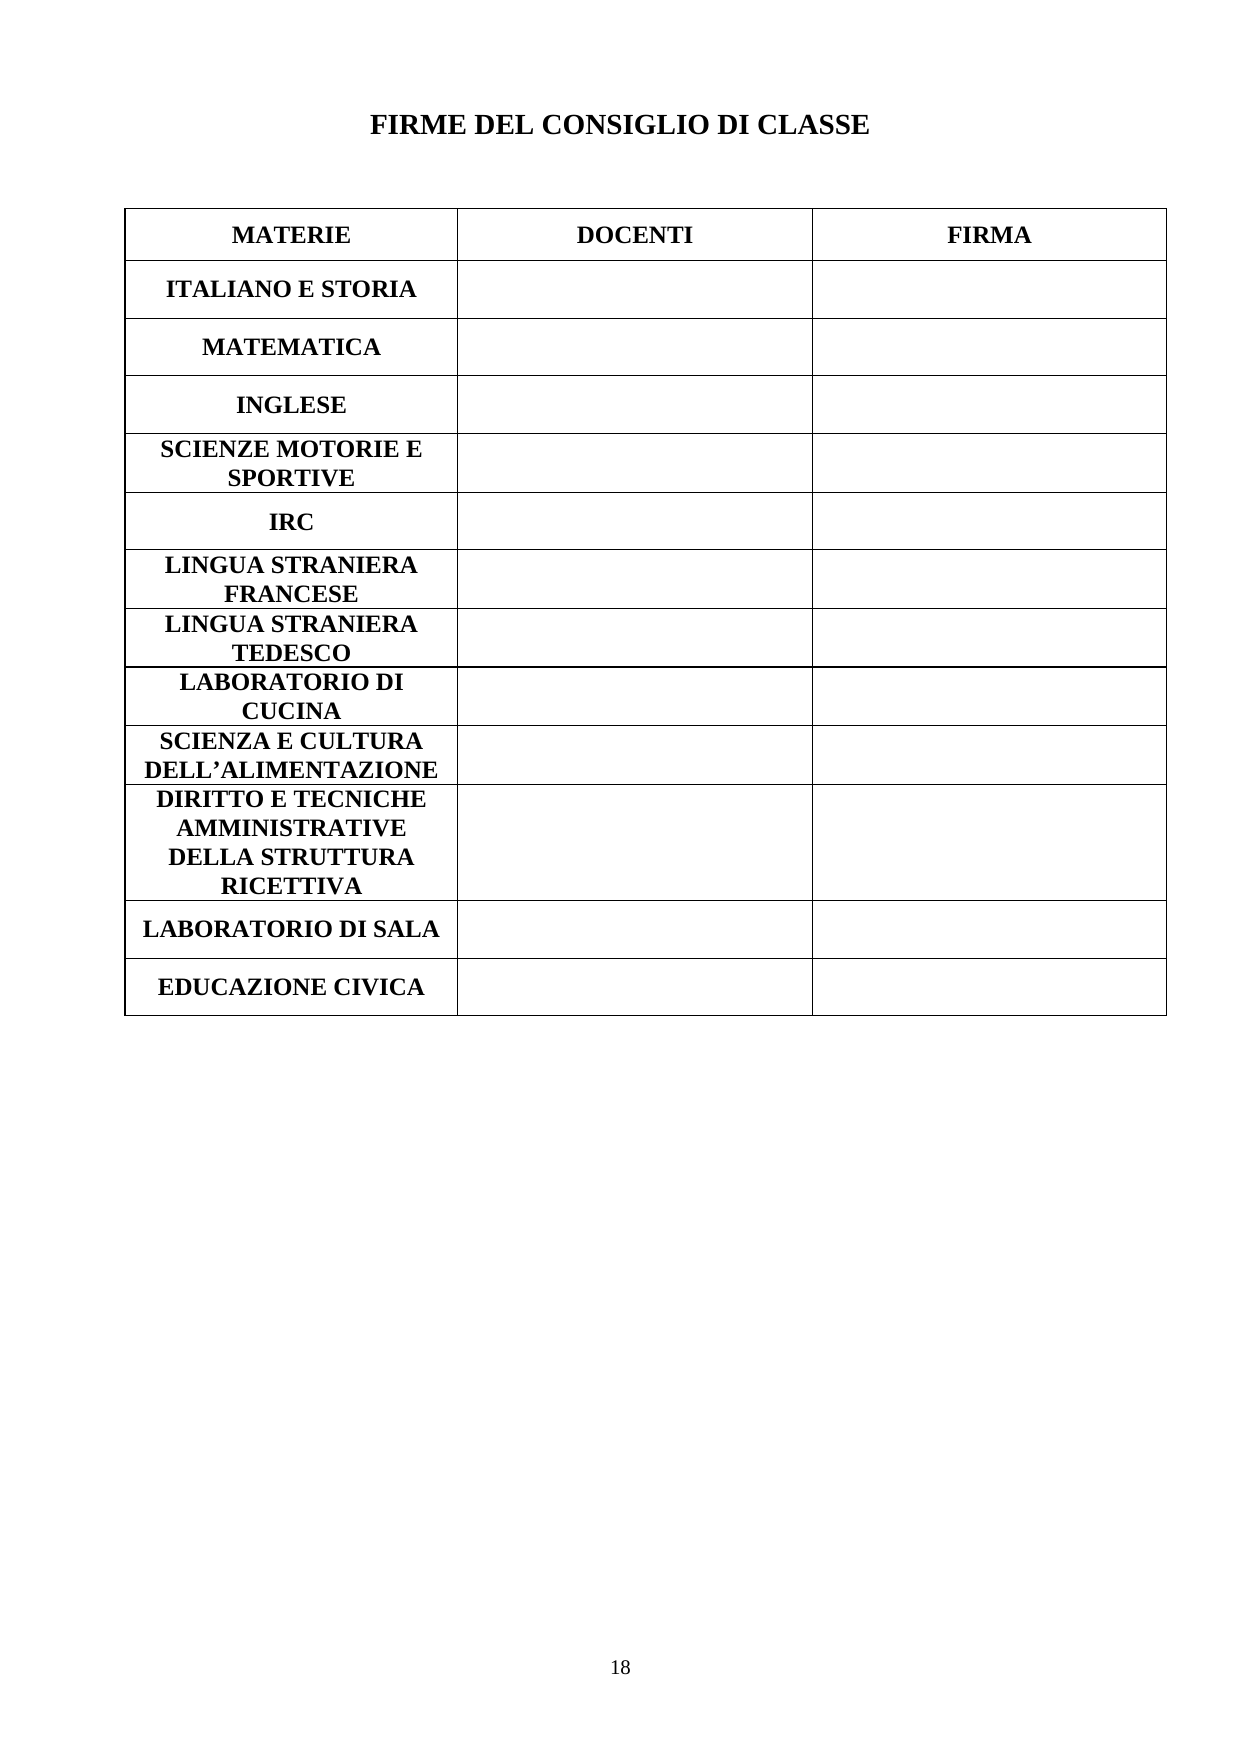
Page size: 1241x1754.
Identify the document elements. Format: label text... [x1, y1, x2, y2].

table_cell [458, 376, 812, 433]
table_cell IRC [126, 493, 457, 549]
table_cell ITALIANO E STORIA [126, 261, 457, 317]
table_cell [458, 493, 812, 549]
table_cell LINGUA STRANIERA FRANCESE [126, 550, 457, 608]
table_cell DIRITTO E TECNICHE AMMINISTRATIVE DELLA STRUTTURA RICETTIVA [126, 785, 457, 899]
table_cell [813, 261, 1166, 317]
table_cell [458, 319, 812, 375]
table_cell [458, 434, 812, 492]
table_cell LINGUA STRANIERA TEDESCO [126, 609, 457, 666]
table_cell [813, 668, 1166, 725]
table_cell [458, 609, 812, 666]
table_header MATERIE [126, 209, 457, 259]
table_cell [458, 668, 812, 725]
table_cell EDUCAZIONE CIVICA [126, 959, 457, 1015]
table_cell [813, 493, 1166, 549]
table_cell [813, 726, 1166, 783]
table_header FIRMA [813, 209, 1166, 259]
table_cell [813, 609, 1166, 666]
table_cell LABORATORIO DI SALA [126, 901, 457, 957]
table_cell SCIENZA E CULTURA DELL’ALIMENTAZIONE [126, 726, 457, 783]
table_cell [813, 434, 1166, 492]
table_cell [458, 726, 812, 783]
table_header DOCENTI [458, 209, 812, 259]
table_cell [458, 959, 812, 1015]
table_cell [813, 901, 1166, 957]
table_cell [458, 901, 812, 957]
table_cell SCIENZE MOTORIE E SPORTIVE [126, 434, 457, 492]
table_cell [458, 550, 812, 608]
table_cell [813, 550, 1166, 608]
table_cell [813, 785, 1166, 899]
table_cell [813, 319, 1166, 375]
table_cell INGLESE [126, 376, 457, 433]
subtitle FIRME DEL CONSIGLIO DI CLASSE [118, 107, 1122, 141]
table_cell [813, 376, 1166, 433]
table_cell [813, 959, 1166, 1015]
table_cell [458, 785, 812, 899]
table_cell MATEMATICA [126, 319, 457, 375]
table_cell LABORATORIO DI CUCINA [126, 668, 457, 725]
table_cell [458, 261, 812, 317]
